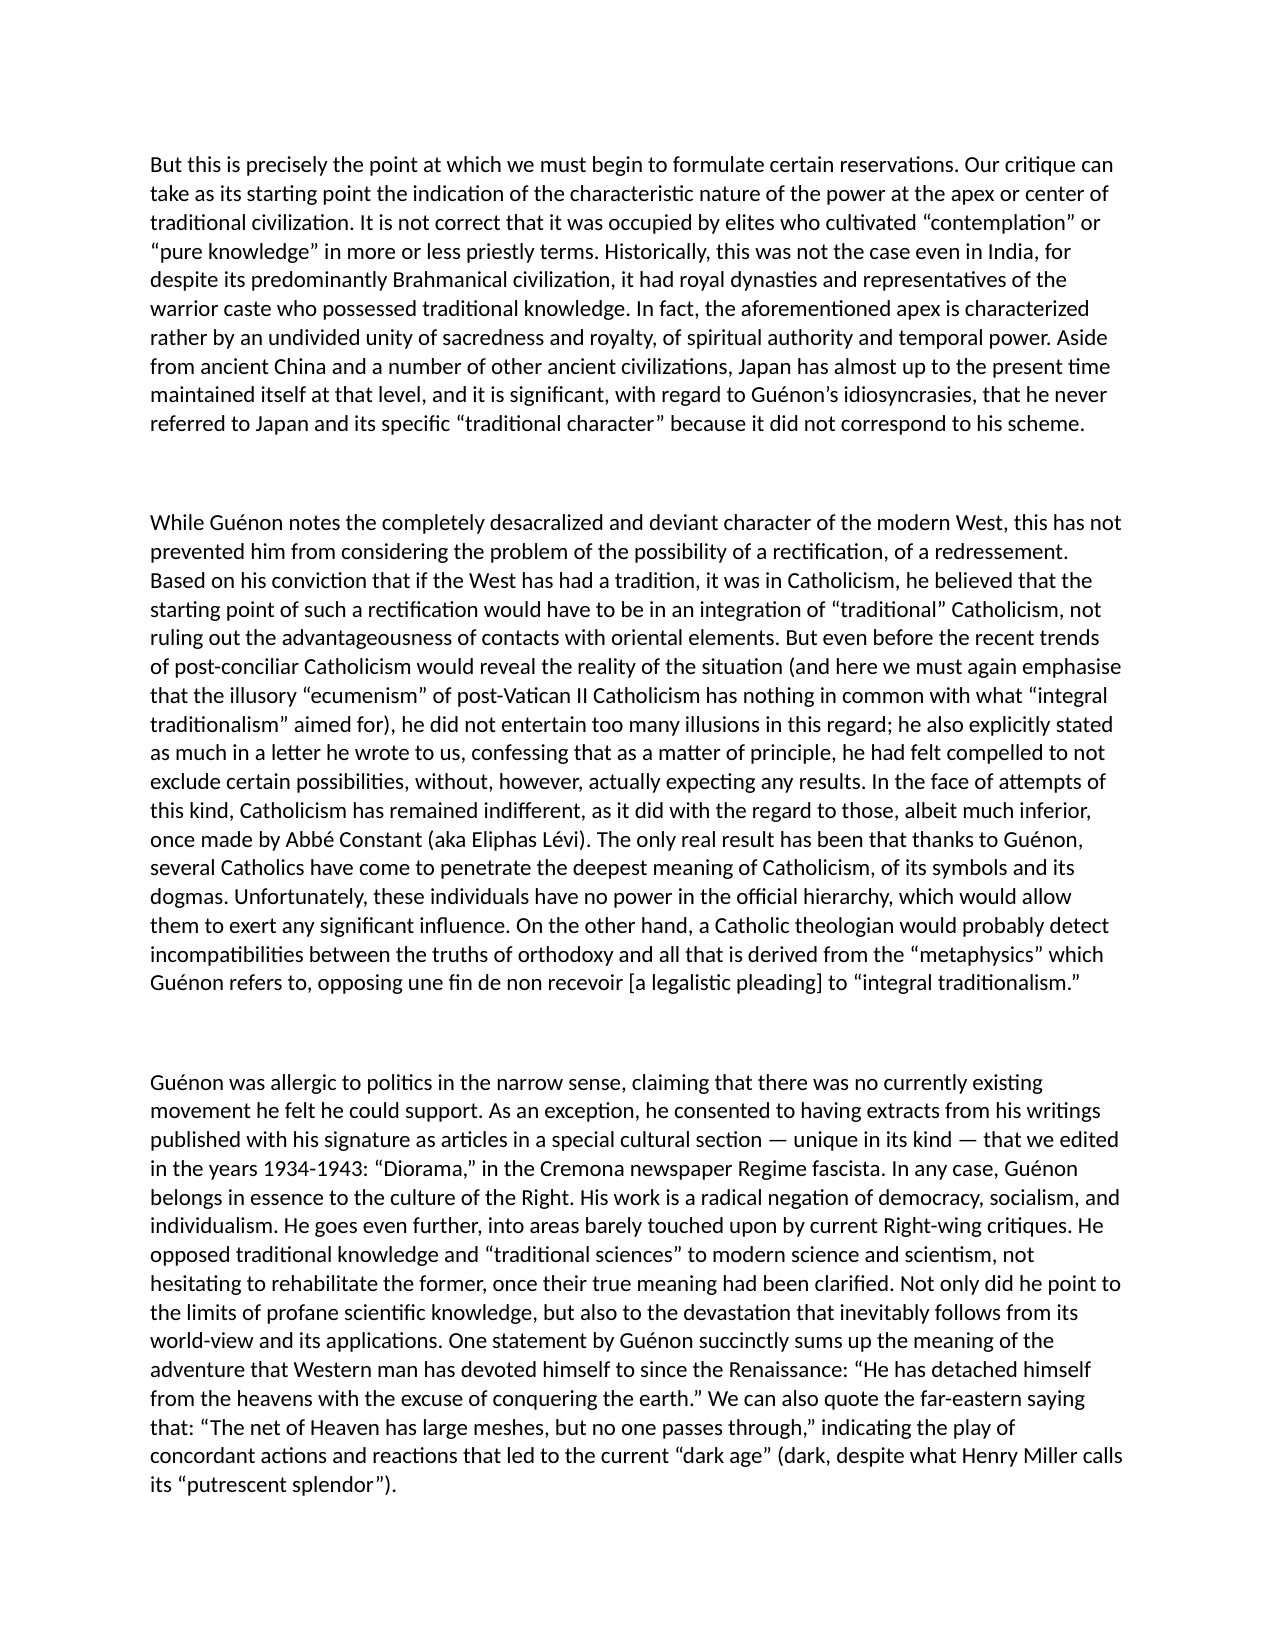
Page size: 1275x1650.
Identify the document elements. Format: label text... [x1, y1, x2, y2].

text While Guénon notes the completely desacralized and deviant character of the modern West, this has not prevented him from considering the problem of the possibility of a rectification, of a redressement. Based on his conviction that if the West has had a tradition, it was in Catholicism, he believed that the starting point of such a rectification would have to be in an integration of “traditional” Catholicism, not ruling out the advantageousness of contacts with oriental elements. But even before the recent trends of post-conciliar Catholicism would reveal the reality of the situation (and here we must again emphasise that the illusory “ecumenism” of post-Vatican II Catholicism has nothing in common with what “integral traditionalism” aimed for), he did not entertain too many illusions in this regard; he also explicitly stated as much in a letter he wrote to us, confessing that as a matter of principle, he had felt compelled to not exclude certain possibilities, without, however, actually expecting any results. In the face of attempts of this kind, Catholicism has remained indifferent, as it did with the regard to those, albeit much inferior, once made by Abbé Constant (aka Eliphas Lévi). The only real result has been that thanks to Guénon, several Catholics have come to penetrate the deepest meaning of Catholicism, of its symbols and its dogmas. Unfortunately, these individuals have no power in the official hierarchy, which would allow them to exert any significant influence. On the other hand, a Catholic theologian would probably detect incompatibilities between the truths of orthodoxy and all that is derived from the “metaphysics” which Guénon refers to, opposing une fin de non recevoir [a legalistic pleading] to “integral traditionalism.” [150, 508, 1125, 997]
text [150, 150, 1125, 437]
text Guénon was allergic to politics in the narrow sense, claiming that there was no currently existing movement he felt he could support. As an exception, he consented to having extracts from his writings published with his signature as articles in a special cultural section — unique in its kind — that we edited in the years 1934-1943: “Diorama,” in the Cremona newspaper Regime fascista. In any case, Guénon belongs in essence to the culture of the Right. His work is a radical negation of democracy, socialism, and individualism. He goes even further, into areas barely touched upon by current Right-wing critiques. He opposed traditional knowledge and “traditional sciences” to modern science and scientism, not hesitating to rehabilitate the former, once their true meaning had been clarified. Not only did he point to the limits of profane scientific knowledge, but also to the devastation that inevitably follows from its world-view and its applications. One statement by Guénon succinctly sums up the meaning of the adventure that Western man has devoted himself to since the Renaissance: “He has detached himself from the heavens with the excuse of conquering the earth.” We can also quote the far-eastern saying that: “The net of Heaven has large meshes, but no one passes through,” indicating the play of concordant actions and reactions that led to the current “dark age” (dark, despite what Henry Miller calls its “putrescent splendor”). [150, 1067, 1125, 1498]
